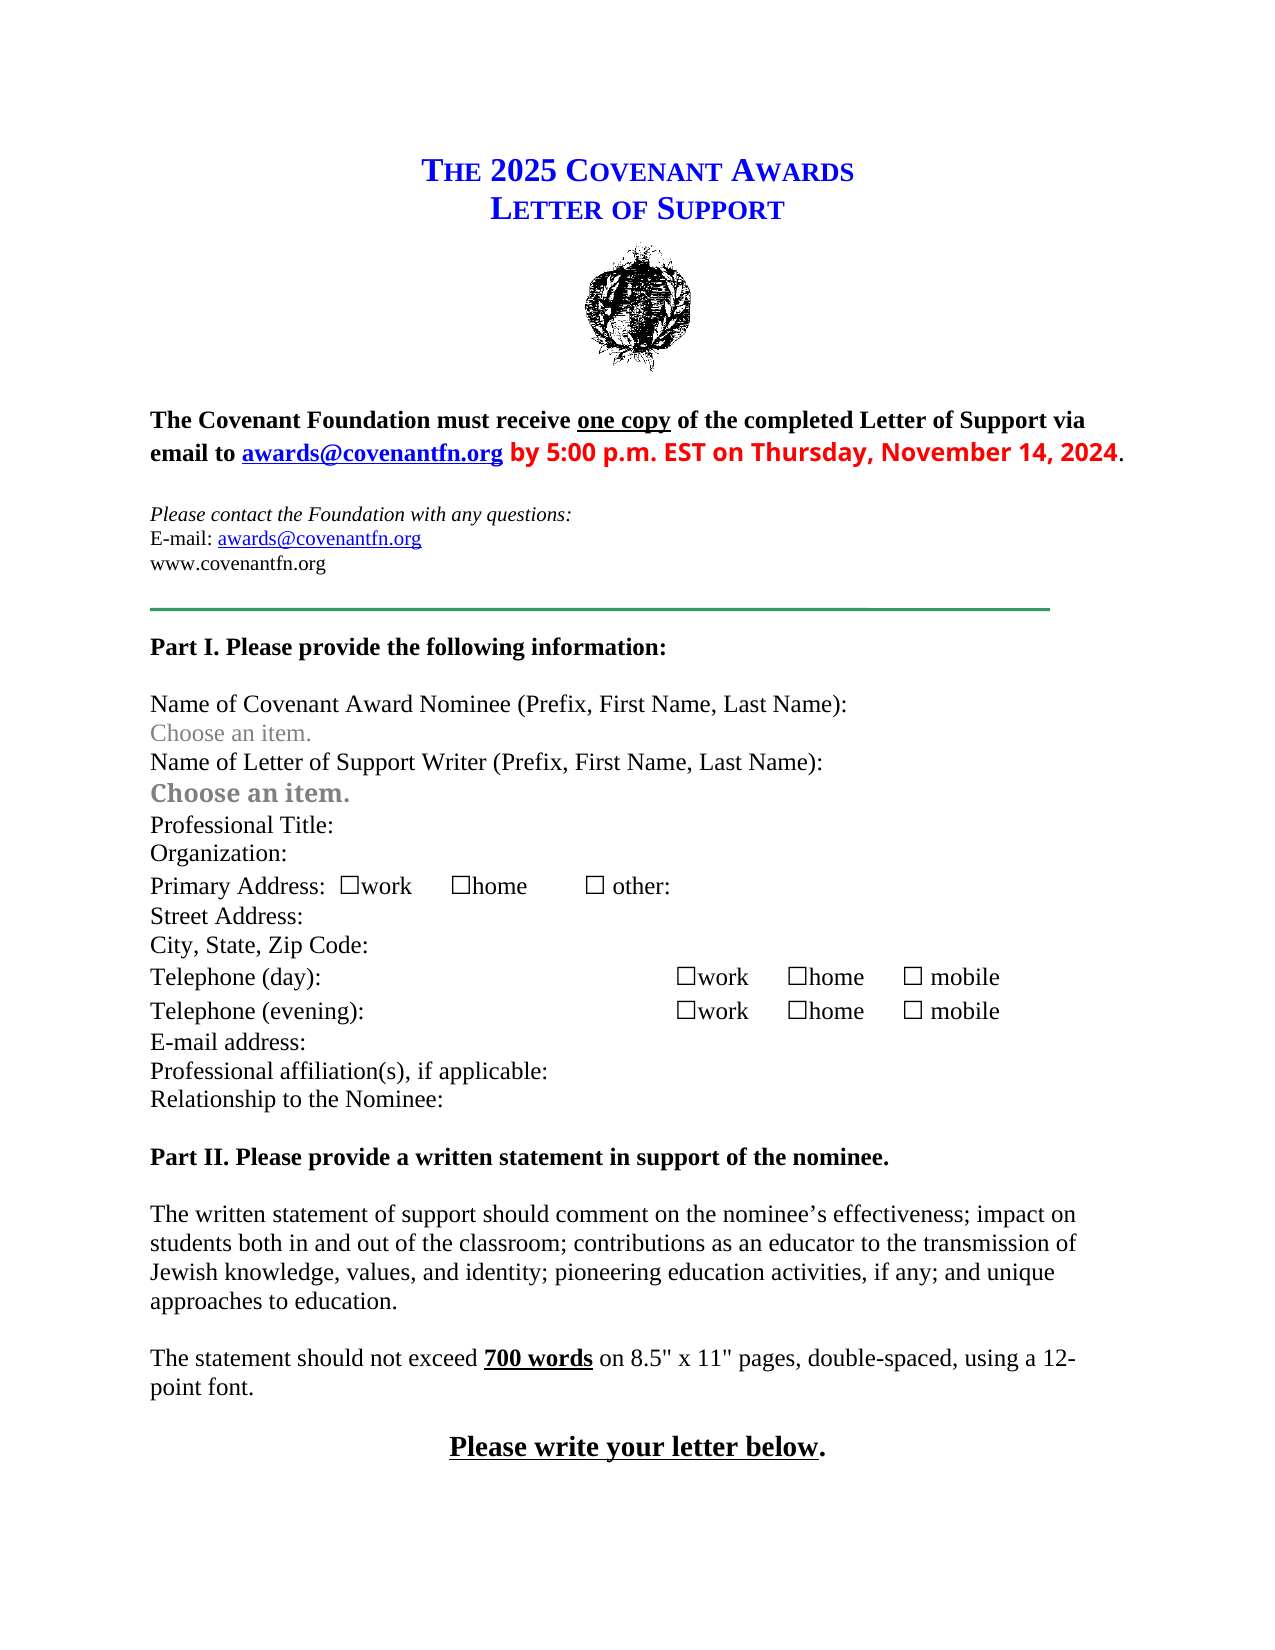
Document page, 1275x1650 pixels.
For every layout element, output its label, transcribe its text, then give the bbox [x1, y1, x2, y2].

text E-mail address: [150, 1027, 1125, 1056]
text Telephone (evening): work home mobile [150, 993, 1125, 1027]
text The statement should not exceed 700 words on 8.5" x 11" pages, double-spaced, using a 12-point font. [150, 1343, 1125, 1401]
text Please contact the Foundation with any questions: [150, 502, 1125, 526]
text Name of Covenant Award Nominee (Prefix, First Name, Last Name): [150, 689, 1125, 718]
text Organization: [150, 838, 1125, 867]
text The 2025 Covenant Awards [150, 150, 1125, 188]
subtitle Letter of Support [150, 188, 1125, 227]
text Please write your letter below. [150, 1429, 1125, 1463]
text The written statement of support should comment on the nominee’s effectiveness; impact on students both in and out of the classroom; contributions as an educator to the transmission of Jewish knowledge, values, and identity; pioneering education activities, if any; and unique approaches to education. [150, 1199, 1125, 1314]
text Name of Letter of Support Writer (Prefix, First Name, Last Name): [150, 747, 1125, 776]
text Relationship to the Nominee: [150, 1084, 1125, 1113]
text www.covenantfn.org [150, 550, 1125, 574]
text Professional affiliation(s), if applicable: [150, 1056, 1125, 1084]
subtitle Part II. Please provide a written statement in support of the nominee. [150, 1142, 1125, 1171]
text Primary Address: work home other: [150, 867, 1125, 901]
text Part I. Please provide the following information: [150, 632, 1125, 661]
picture [578, 226, 697, 377]
text Street Address: [150, 901, 1125, 930]
text Professional Title: [150, 810, 1125, 838]
text Telephone (day): work home mobile [150, 959, 1125, 993]
text City, State, Zip Code: [150, 930, 1125, 959]
text E-mail: awards@covenantfn.org [150, 526, 1125, 550]
text The Covenant Foundation must receive one copy of the completed Letter of Support via email to awards@covenantfn.org by 5:00 p.m. EST on Thursday, November 14, 2024. [150, 405, 1125, 468]
